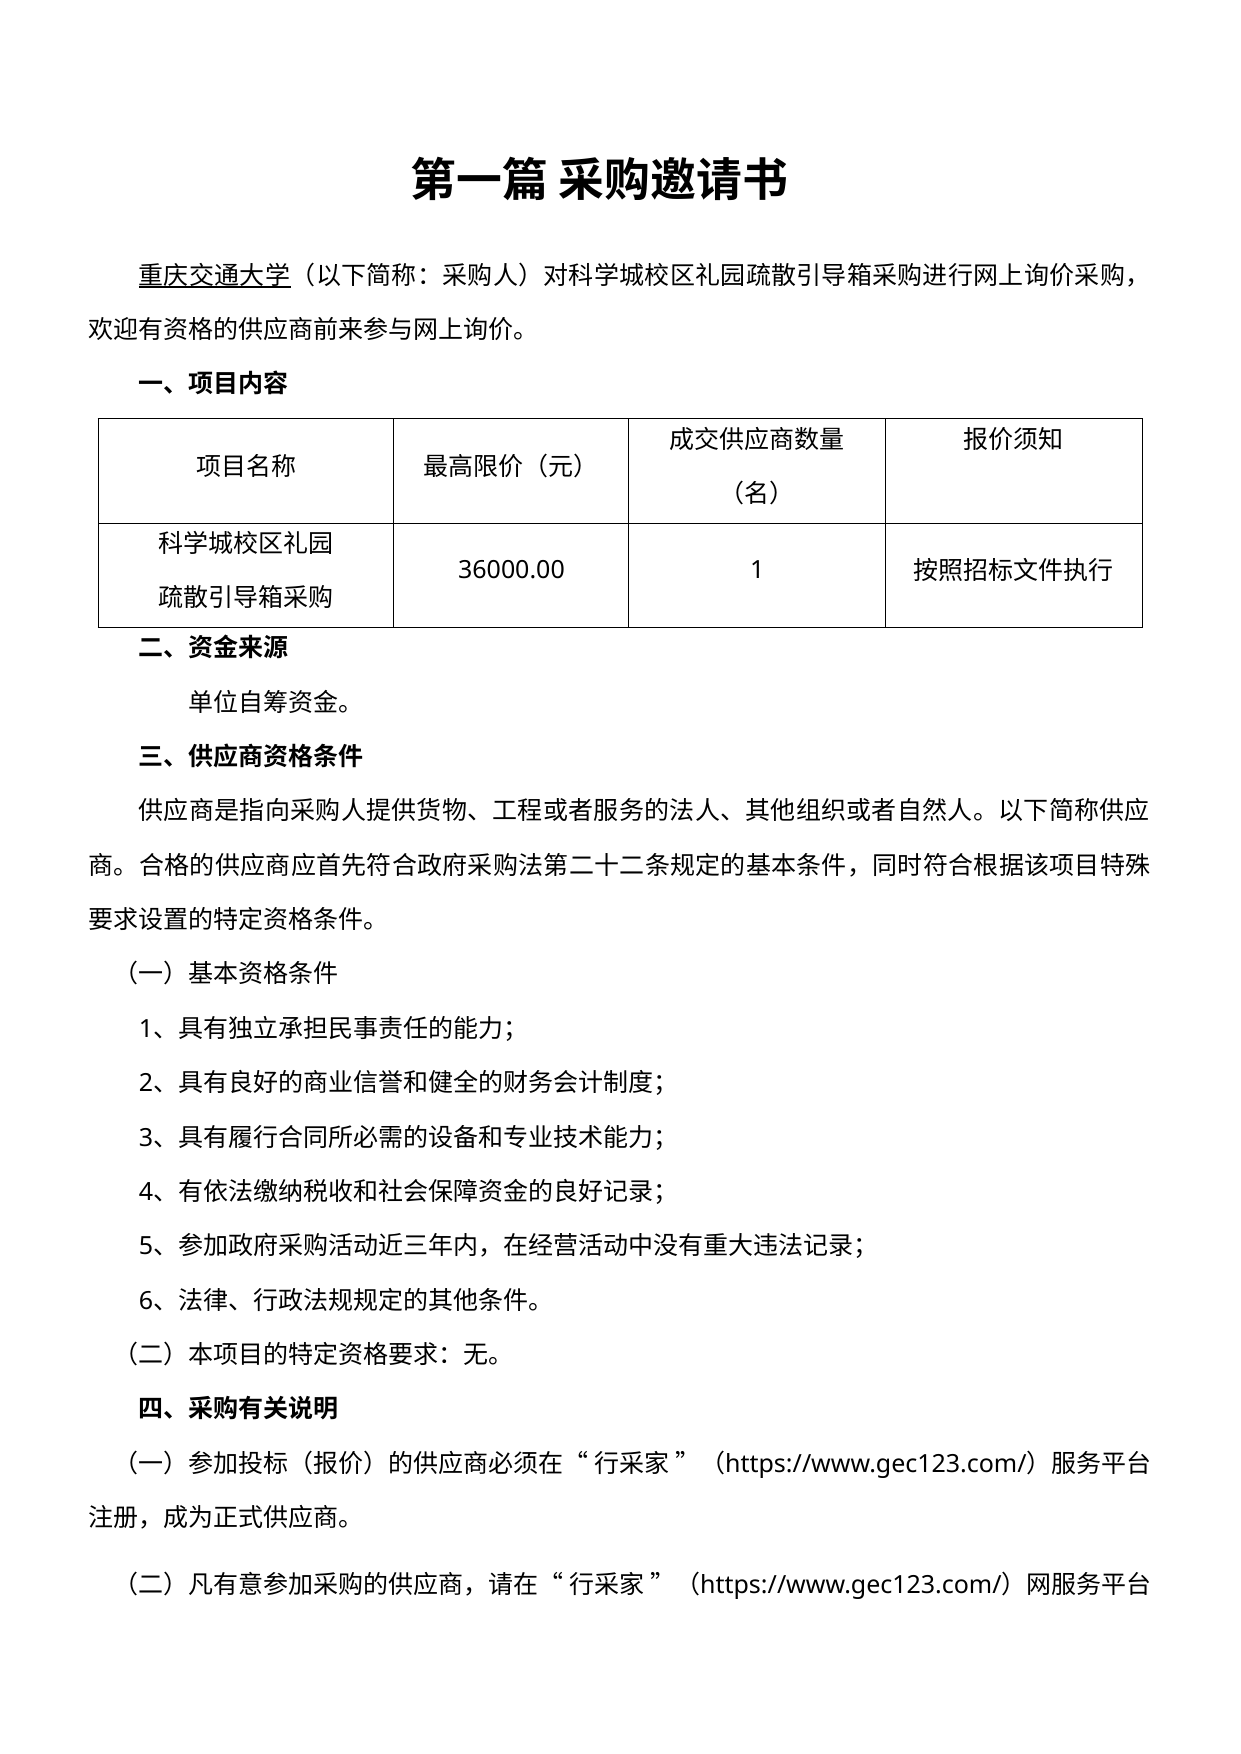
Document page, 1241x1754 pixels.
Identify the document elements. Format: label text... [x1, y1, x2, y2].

table_cell 按照招标文件执行 [886, 524, 1142, 627]
list 供应商资格条件 [88, 736, 1152, 773]
text 重庆交通大学（以下简称：采购人）对科学城校区礼园疏散引导箱采购进行网上询价采购，欢迎有资格的供应商前来参与网上询价。 [88, 255, 1152, 346]
text 一、项目内容 [88, 364, 1152, 400]
table_cell 36000.00 [394, 524, 628, 627]
text （一）基本资格条件 [88, 954, 1152, 990]
text 1、具有独立承担民事责任的能力； [88, 1008, 1152, 1044]
text （二）本项目的特定资格要求：无。 [88, 1334, 1152, 1371]
table_header 报价须知 [886, 419, 1142, 522]
text 二、资金来源 [88, 628, 1152, 664]
table_header 项目名称 [99, 419, 393, 522]
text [88, 1564, 1152, 1601]
text 供应商是指向采购人提供货物、工程或者服务的法人、其他组织或者自然人。以下简称供应商。合格的供应商应首先符合政府采购法第二十二条规定的基本条件，同时符合根据该项目特殊要求设置的特定资格条件。 [88, 791, 1152, 936]
text 四、采购有关说明 [88, 1389, 1152, 1425]
text 3、具有履行合同所必需的设备和专业技术能力； [88, 1117, 1152, 1153]
table_header 成交供应商数量（名） [629, 419, 885, 522]
text 单位自筹资金。 [88, 682, 1152, 718]
text 5、参加政府采购活动近三年内，在经营活动中没有重大违法记录； [88, 1226, 1152, 1262]
text 6、法律、行政法规规定的其他条件。 [88, 1280, 1152, 1316]
text （一）参加投标（报价）的供应商必须在“ 行采家 ”（https://www.gec123.com/）服务平台注册，成为正式供应商。 [88, 1443, 1152, 1534]
text 2、具有良好的商业信誉和健全的财务会计制度； [88, 1063, 1152, 1099]
subtitle 第一篇 采购邀请书 [88, 143, 1152, 209]
table_cell 1 [629, 524, 885, 627]
table_header 最高限价（元） [394, 419, 628, 522]
text 4、有依法缴纳税收和社会保障资金的良好记录； [88, 1171, 1152, 1208]
table_cell 科学城校区礼园 疏散引导箱采购 [99, 524, 393, 627]
